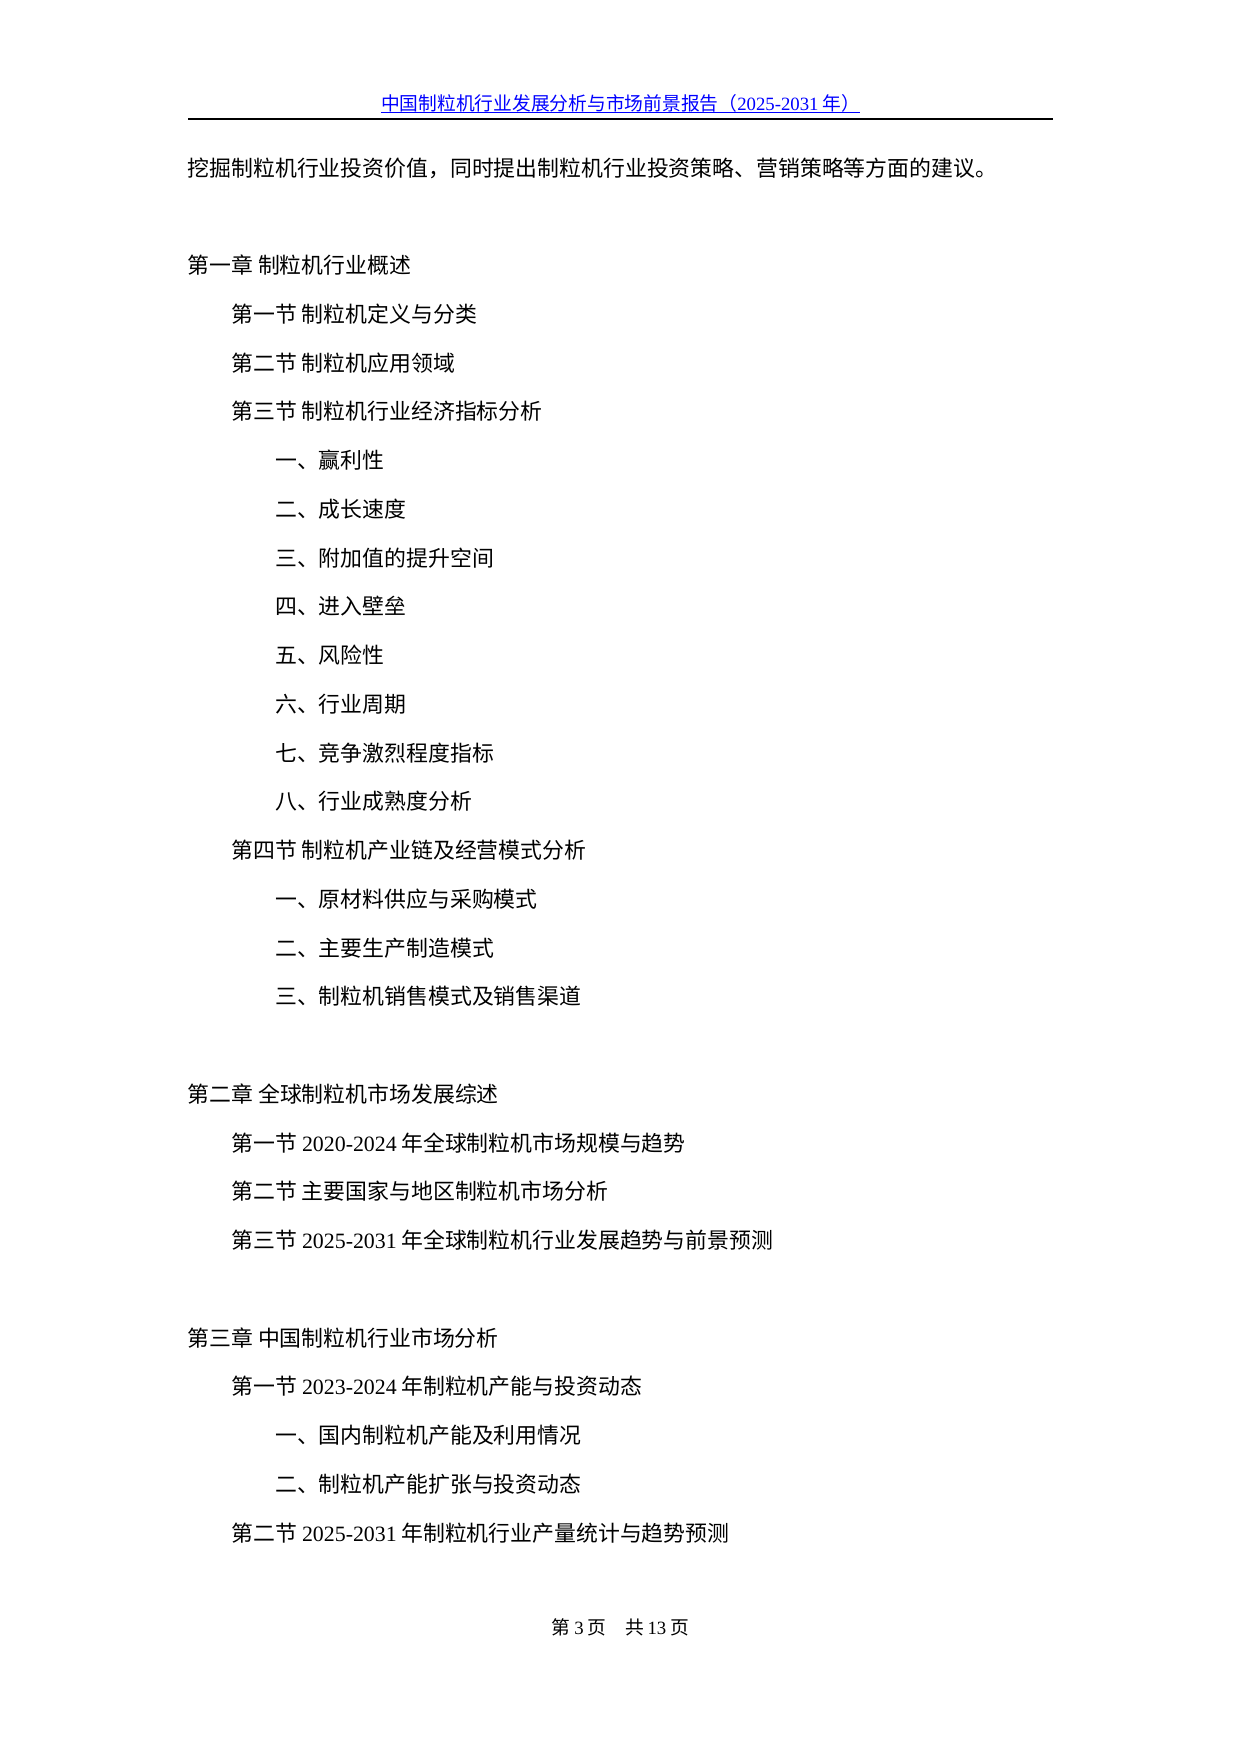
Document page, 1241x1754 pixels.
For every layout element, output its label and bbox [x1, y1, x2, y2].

text [187, 150, 1053, 1548]
